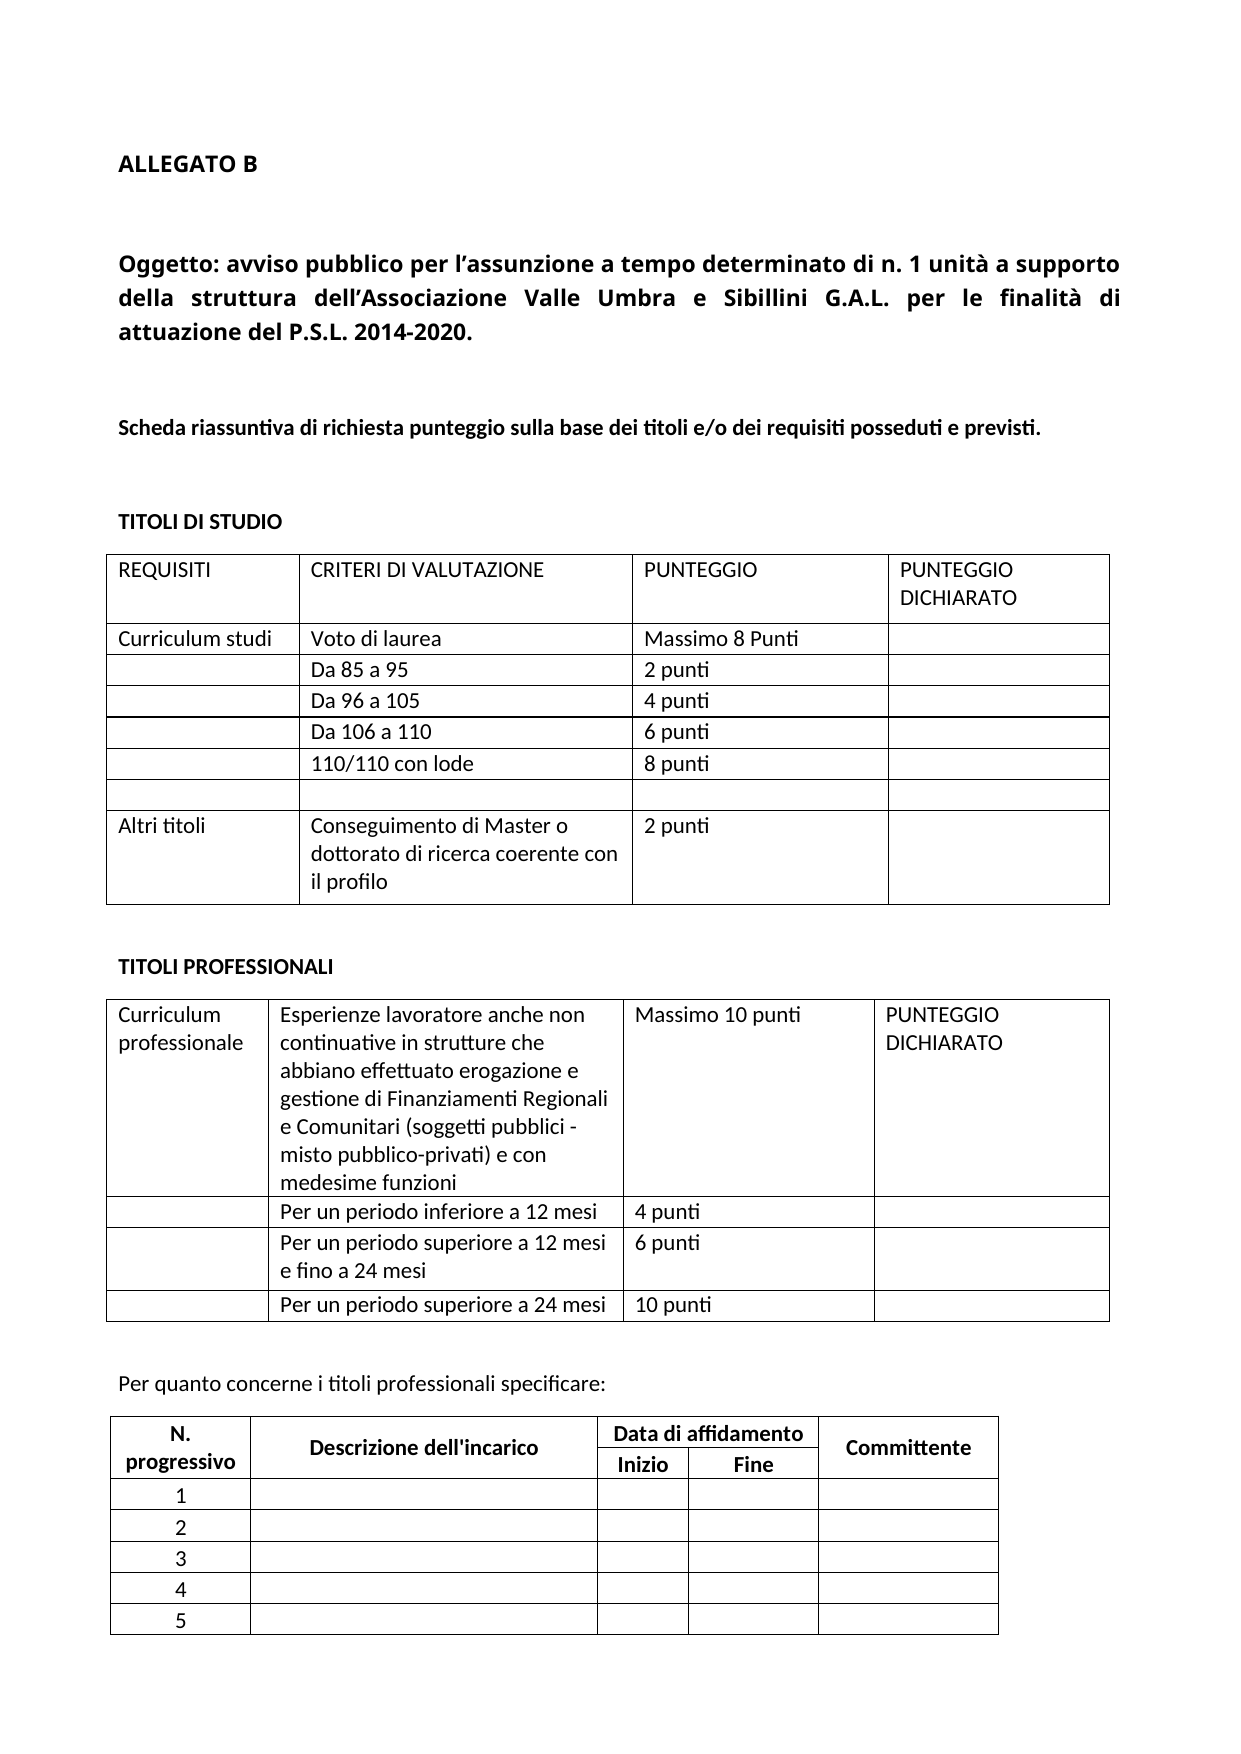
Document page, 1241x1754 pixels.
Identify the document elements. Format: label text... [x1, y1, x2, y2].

table_cell [598, 1510, 688, 1541]
table_cell [107, 686, 299, 716]
table_cell [598, 1479, 688, 1509]
table_cell [598, 1542, 688, 1572]
table_cell [107, 1197, 268, 1227]
table_cell [889, 780, 1109, 810]
table_cell 8 punti [633, 749, 888, 779]
table_cell [107, 655, 299, 685]
table_cell [819, 1510, 998, 1541]
table_cell [889, 686, 1109, 716]
table_cell [689, 1542, 818, 1572]
text TITOLI DI STUDIO [118, 507, 1122, 535]
table_cell [598, 1604, 688, 1634]
table_cell 2 punti [633, 811, 888, 904]
table_cell Voto di laurea [300, 624, 632, 654]
table_cell [875, 1291, 1109, 1321]
table_cell 110/110 con lode [300, 749, 632, 779]
table_cell 6 punti [633, 718, 888, 748]
table_cell [875, 1197, 1109, 1227]
table_cell [251, 1510, 597, 1541]
table_header CRITERI DI VALUTAZIONE [300, 555, 632, 623]
table_cell [107, 718, 299, 748]
table_cell [300, 780, 632, 810]
table_cell [689, 1479, 818, 1509]
table_header Curriculum professionale [107, 1000, 268, 1196]
table_cell [875, 1228, 1109, 1289]
table_cell [889, 811, 1109, 904]
table_cell [889, 655, 1109, 685]
table_header PUNTEGGIO [633, 555, 888, 623]
table_header PUNTEGGIO DICHIARATO [889, 555, 1109, 623]
text ALLEGATO B [118, 148, 1122, 179]
table_cell Altri titoli [107, 811, 299, 904]
table_cell Per un periodo superiore a 24 mesi [269, 1291, 623, 1321]
table_cell Da 106 a 110 [300, 718, 632, 748]
table_cell [819, 1542, 998, 1572]
table_cell [819, 1604, 998, 1634]
table_header Data di affidamento [598, 1417, 818, 1447]
table_cell 2 [111, 1510, 250, 1541]
table_cell 4 punti [624, 1197, 874, 1227]
table_cell [107, 780, 299, 810]
table_cell 3 [111, 1542, 250, 1572]
table_header Esperienze lavoratore anche non continuative in strutture che abbiano effettuato erogazione e gestione di Finanziamenti Regionali e Comunitari (soggetti pubblici - misto pubblico-privati) e con medesime funzioni [269, 1000, 623, 1196]
table_cell [107, 1228, 268, 1289]
table_cell Per un periodo superiore a 12 mesi e fino a 24 mesi [269, 1228, 623, 1289]
table_cell [598, 1573, 688, 1603]
table_cell Da 96 a 105 [300, 686, 632, 716]
table_cell Inizio [598, 1448, 688, 1478]
table_cell [107, 1291, 268, 1321]
table_cell [689, 1573, 818, 1603]
text Per quanto concerne i titoli professionali specificare: [118, 1369, 1122, 1397]
table_cell 4 [111, 1573, 250, 1603]
table_cell [107, 749, 299, 779]
table_cell [819, 1573, 998, 1603]
table_cell Curriculum studi [107, 624, 299, 654]
table_cell [633, 780, 888, 810]
table_cell Massimo 8 Punti [633, 624, 888, 654]
text Scheda riassuntiva di richiesta punteggio sulla base dei titoli e/o dei requisiti posseduti e previsti. [118, 413, 1122, 441]
table_cell 4 punti [633, 686, 888, 716]
text TITOLI PROFESSIONALI [118, 952, 1122, 980]
table_header PUNTEGGIO DICHIARATO [875, 1000, 1109, 1196]
table_cell [251, 1542, 597, 1572]
table_cell [689, 1510, 818, 1541]
table_header REQUISITI [107, 555, 299, 623]
table_cell 6 punti [624, 1228, 874, 1289]
table_cell Fine [689, 1448, 818, 1478]
table_cell Per un periodo inferiore a 12 mesi [269, 1197, 623, 1227]
table_cell Da 85 a 95 [300, 655, 632, 685]
table_cell [251, 1573, 597, 1603]
table_cell 1 [111, 1479, 250, 1509]
table_cell [819, 1479, 998, 1509]
table_cell Conseguimento di Master o dottorato di ricerca coerente con il profilo [300, 811, 632, 904]
table_cell 5 [111, 1604, 250, 1634]
table_cell [889, 718, 1109, 748]
table_cell [889, 624, 1109, 654]
table_header Committente [819, 1417, 998, 1478]
table_header N. progressivo [111, 1417, 250, 1478]
table_cell [251, 1479, 597, 1509]
table_cell [251, 1604, 597, 1634]
table_cell 10 punti [624, 1291, 874, 1321]
table_header Massimo 10 punti [624, 1000, 874, 1196]
table_header Descrizione dell'incarico [251, 1417, 597, 1478]
table_cell [889, 749, 1109, 779]
table_cell [689, 1604, 818, 1634]
table_cell 2 punti [633, 655, 888, 685]
text Oggetto: avviso pubblico per l’assunzione a tempo determinato di n. 1 unità a supporto della struttura dell’Associazione Valle Umbra e Sibillini G.A.L. per le finalità di attuazione del P.S.L. 2014-2020. [118, 248, 1122, 347]
